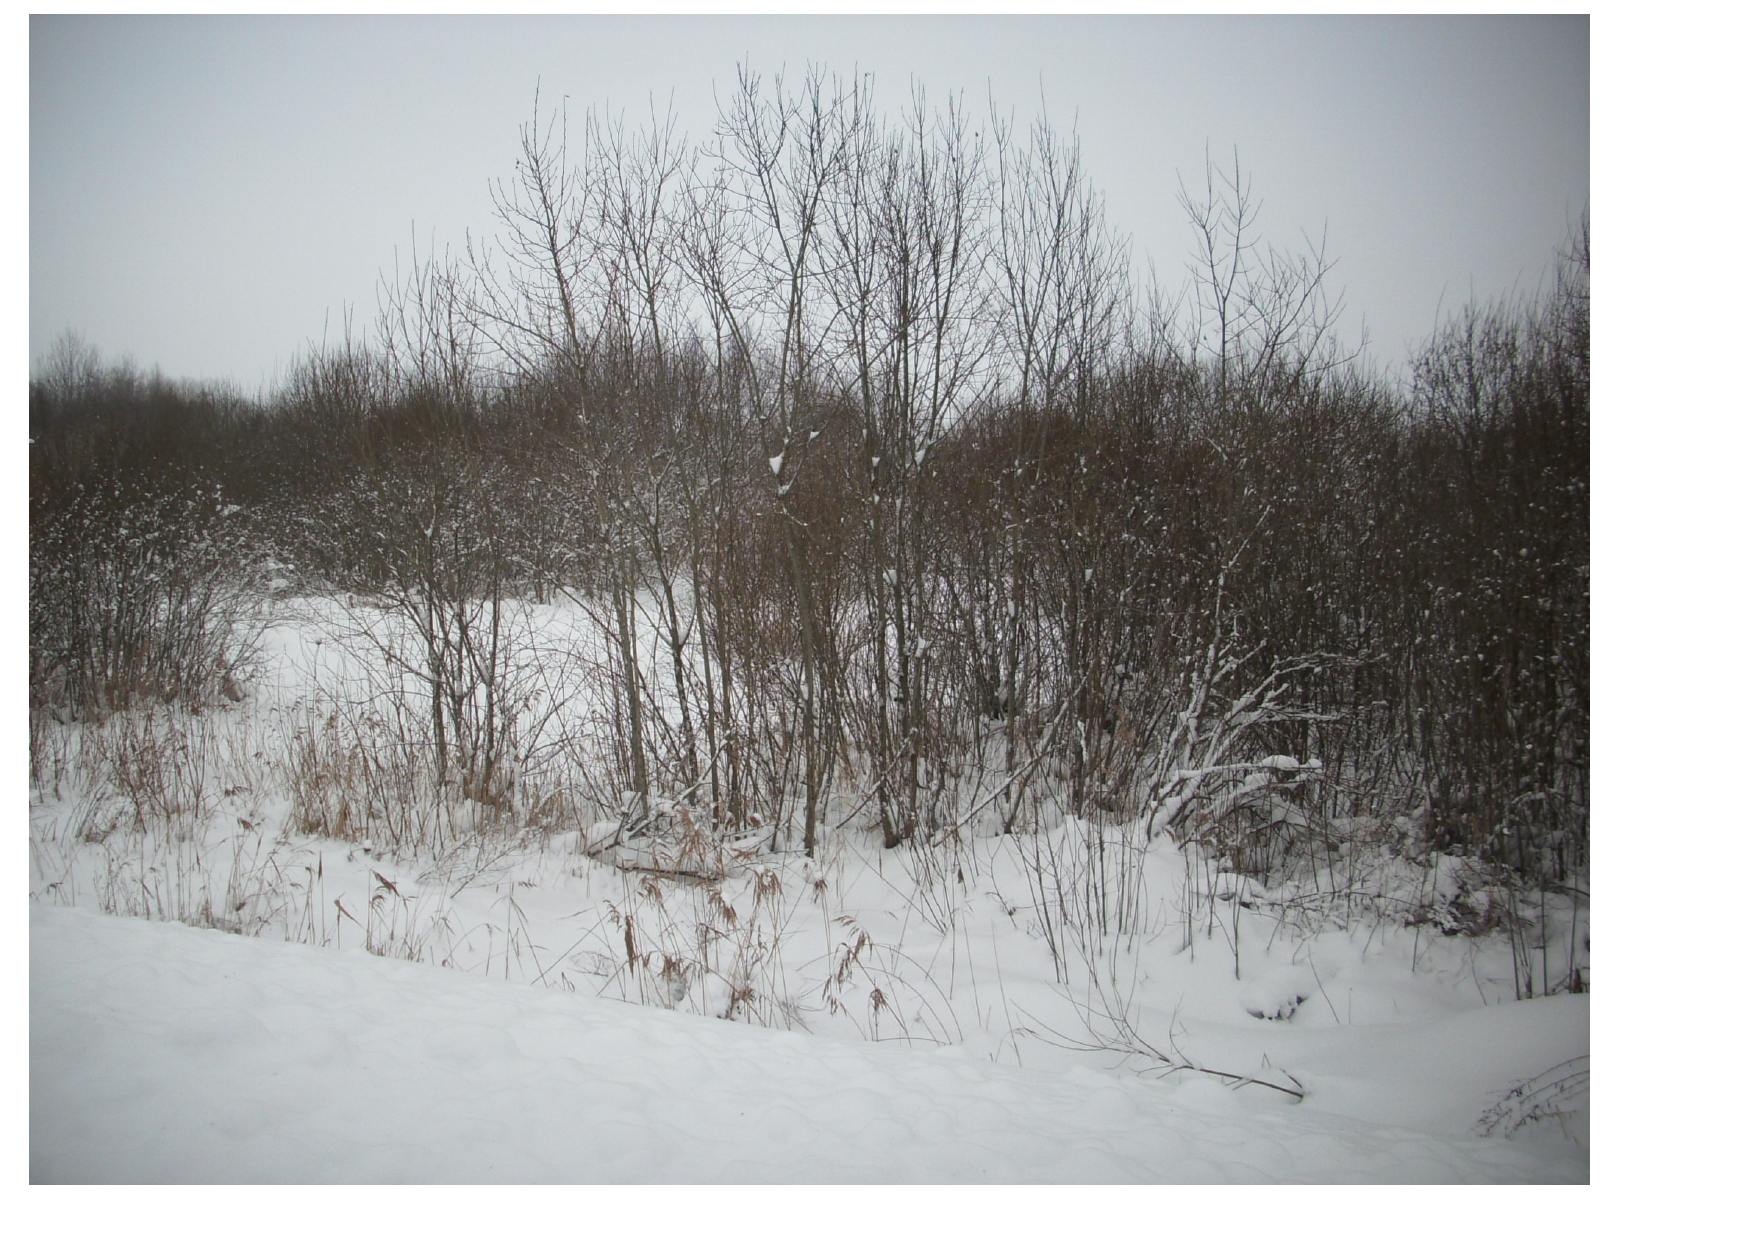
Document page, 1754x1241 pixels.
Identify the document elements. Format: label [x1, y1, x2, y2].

picture [29, 14, 1590, 1185]
